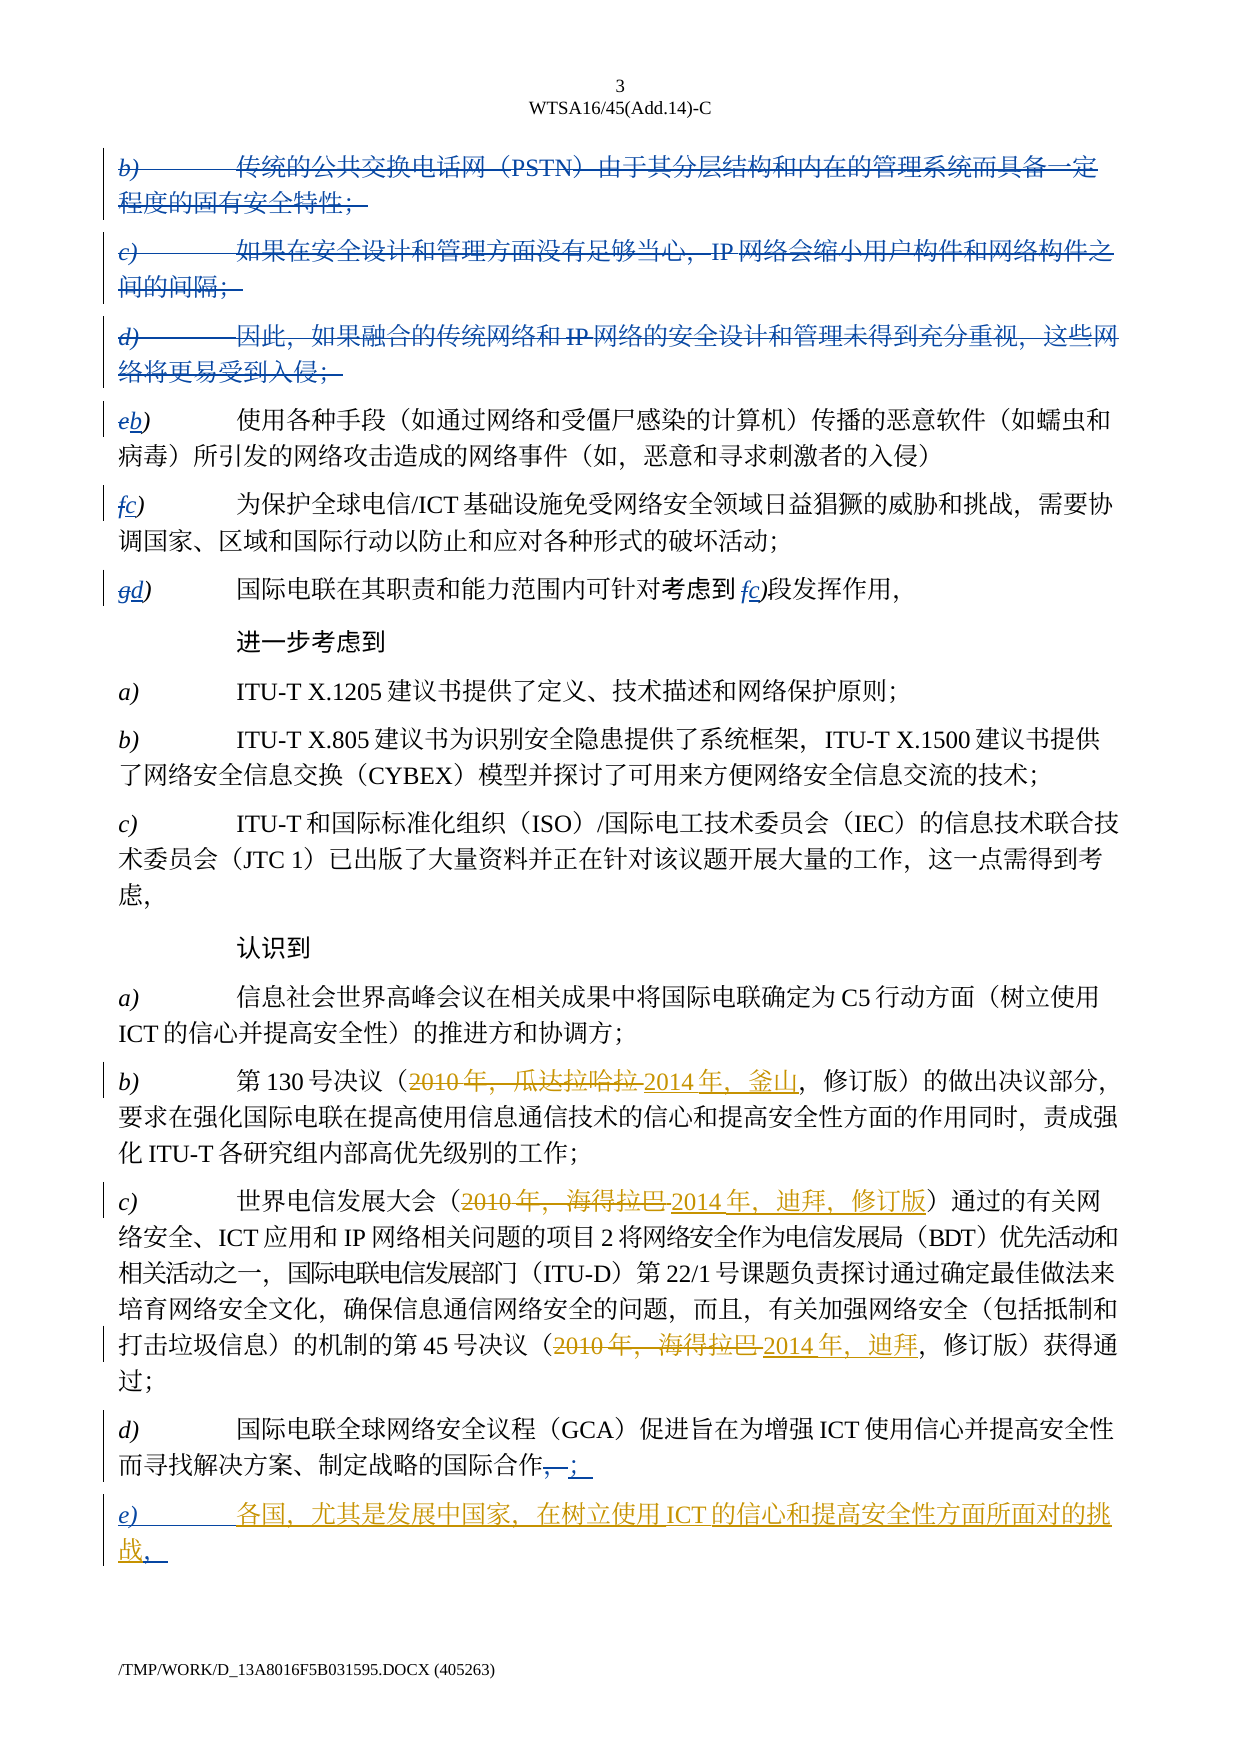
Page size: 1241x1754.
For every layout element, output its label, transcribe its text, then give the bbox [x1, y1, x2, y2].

text b) 第130号决议（，修订版）的做出决议部分，要求在强化国际电联在提高使用信息通信技术的信心和提高安全性方面的作用同时，责成强化ITU-T各研究组内部高优先级别的工作； [118, 1062, 1122, 1169]
text ) 为保护全球电信/ICT基础设施免受网络安全领域日益猖獗的威胁和挑战，需要协调国家、区域和国际行动以防止和应对各种形式的破坏活动； [118, 485, 1122, 557]
text 认识到 [236, 928, 1122, 965]
text a) ITU-T X.1205建议书提供了定义、技术描述和网络保护原则； [118, 671, 1122, 707]
text d) 国际电联全球网络安全议程（GCA）促进旨在为增强ICT使用信心并提高安全性而寻找解决方案、制定战略的国际合作 [118, 1410, 1122, 1482]
text c) ITU-T和国际标准化组织（ISO）/国际电工技术委员会（IEC）的信息技术联合技术委员会（JTC 1）已出版了大量资料并正在针对该议题开展大量的工作，这一点需得到考虑， [118, 804, 1122, 912]
text b) ITU-T X.805建议书为识别安全隐患提供了系统框架，ITU-T X.1500建议书提供了网络安全信息交换（CYBEX）模型并探讨了可用来方便网络安全信息交流的技术； [118, 720, 1122, 792]
text ) 国际电联在其职责和能力范围内可针对考虑到)段发挥作用， [118, 569, 1122, 606]
text a) 信息社会世界高峰会议在相关成果中将国际电联确定为C5行动方面（树立使用ICT的信心并提高安全性）的推进方和协调方； [118, 977, 1122, 1049]
text c) 世界电信发展大会（）通过的有关网络安全、ICT应用和IP网络相关问题的项目2将网络安全作为电信发展局（BDT）优先活动和相关活动之一，国际电联电信发展部门（ITU-D）第22/1号课题负责探讨通过确定最佳做法来培育网络安全文化，确保信息通信网络安全的问题，而且，有关加强网络安全（包括抵制和打击垃圾信息）的机制的第45号决议（，修订版）获得通过； [118, 1182, 1122, 1398]
text 进一步考虑到 [236, 622, 1122, 659]
text ) 使用各种手段（如通过网络和受僵尸感染的计算机）传播的恶意软件（如蠕虫和病毒）所引发的网络攻击造成的网络事件（如，恶意和寻求刺激者的入侵） [118, 401, 1122, 473]
